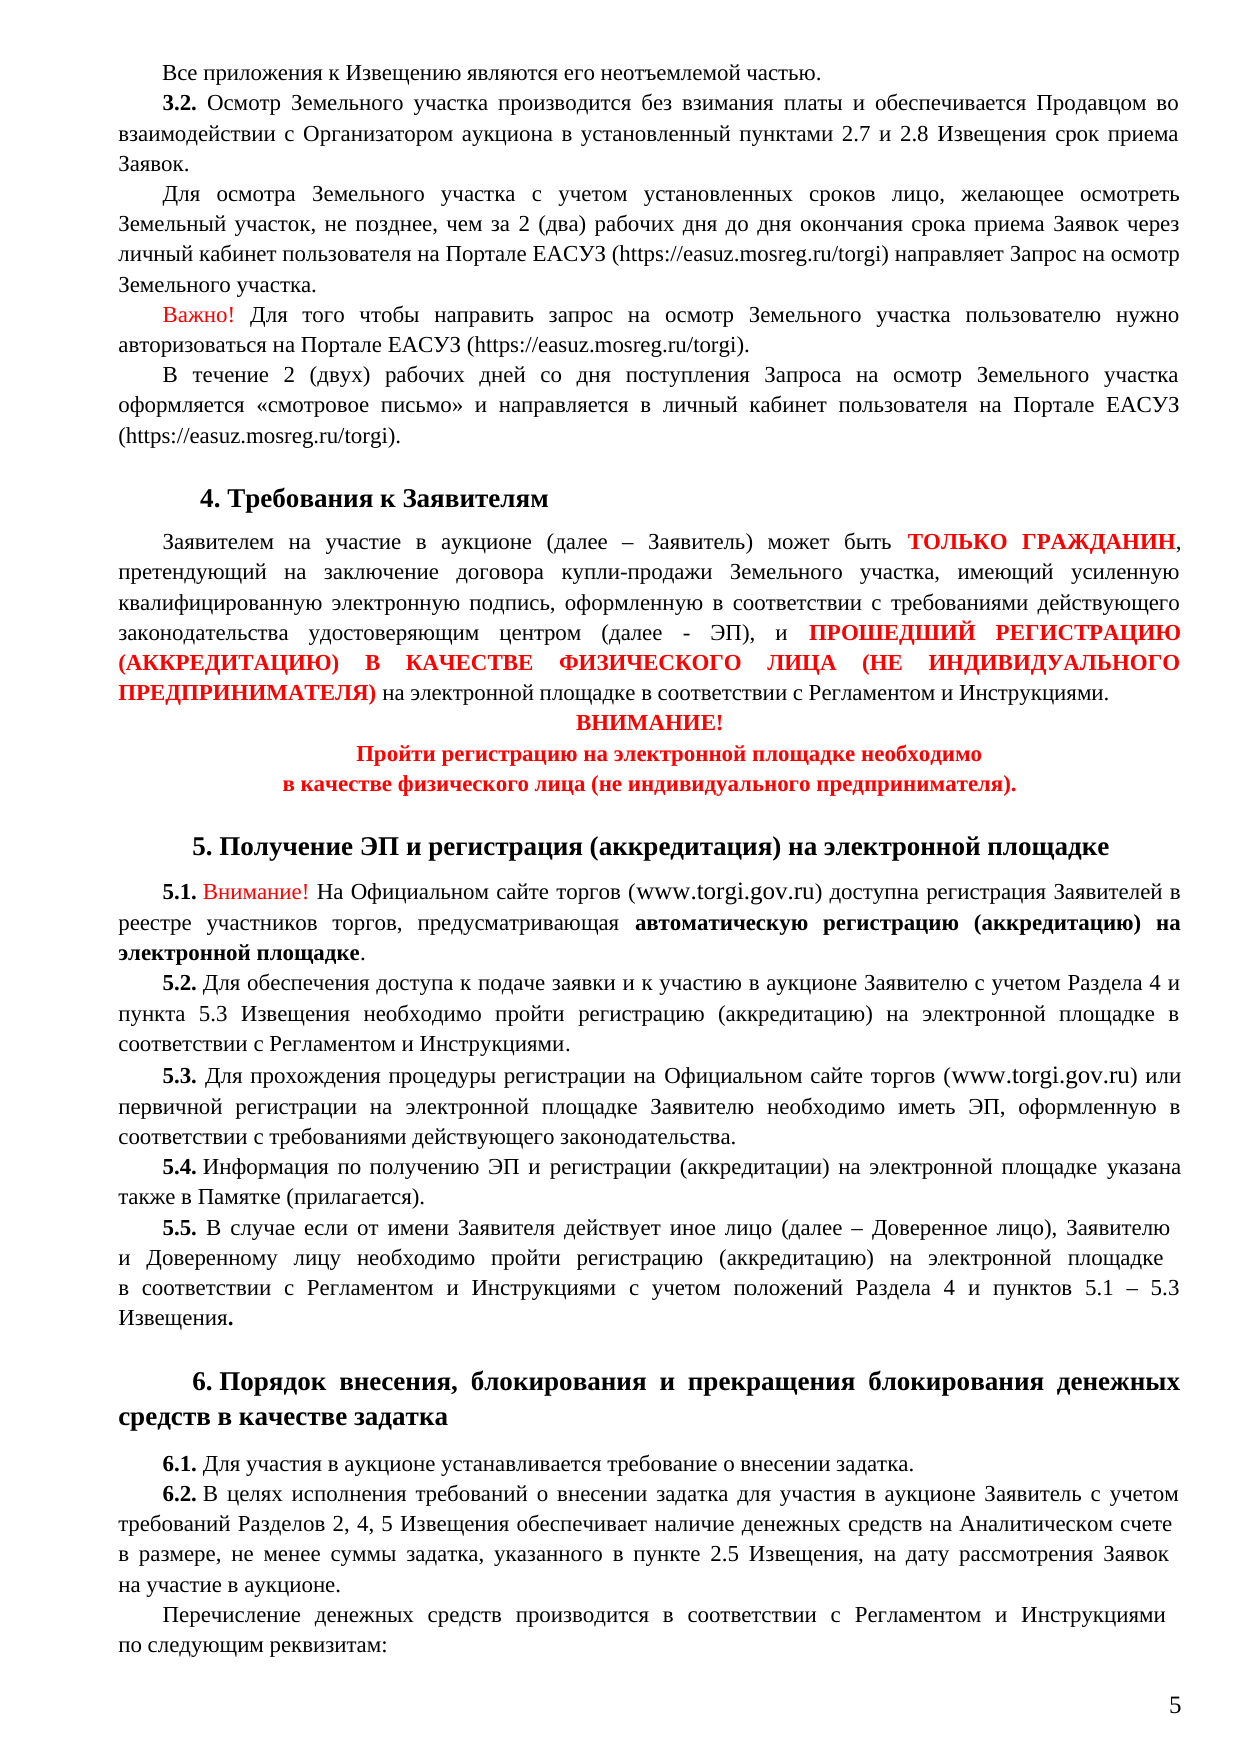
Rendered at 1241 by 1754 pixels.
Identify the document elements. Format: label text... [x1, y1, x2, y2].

text Заявителем на участие в аукционе (далее – Заявитель) может быть ТОЛЬКО ГРАЖДАНИН, претендующий на заключение договора купли-продажи Земельного участка, имеющий усиленную квалифицированную электронную подпись, оформленную в соответствии с требованиями действующего законодательства удостоверяющим центром (далее - ЭП), и ПРОШЕДШИЙ РЕГИСТРАЦИЮ (АККРЕДИТАЦИЮ) В КАЧЕСТВЕ ФИЗИЧЕСКОГО ЛИЦА (НЕ ИНДИВИДУАЛЬНОГО ПРЕДПРИНИМАТЕЛЯ) на электронной площадке в соответствии с Регламентом и Инструкциями. [118, 528, 1181, 706]
text 3.2. Осмотр Земельного участка производится без взимания платы и обеспечивается Продавцом во взаимодействии с Организатором аукциона в установленный пунктами 2.7 и 2.8 Извещения срок приема Заявок. [118, 89, 1181, 176]
text В течение 2 (двух) рабочих дней со дня поступления Запроса на осмотр Земельного участка оформляется «смотровое письмо» и направляется в личный кабинет пользователя на Портале ЕАСУЗ (https://easuz.mosreg.ru/torgi). [118, 361, 1181, 448]
subtitle 4. Требования к Заявителям [200, 482, 1181, 513]
text 5.2. Для обеспечения доступа к подаче заявки и к участию в аукционе Заявителю с учетом Раздела 4 и пункта 5.3 Извещения необходимо пройти регистрацию (аккредитацию) на электронной площадке в соответствии с Регламентом и Инструкциями. [118, 969, 1181, 1056]
text 5.4. Информация по получению ЭП и регистрации (аккредитации) на электронной площадке указана также в Памятке (прилагается). [118, 1153, 1181, 1210]
text 6. Порядок внесения, блокирования и прекращения блокирования денежных средств в качестве задатка [118, 1364, 1181, 1431]
text 5.5. В случае если от имени Заявителя действует иное лицо (далее – Доверенное лицо), Заявителю и Доверенному лицу необходимо пройти регистрацию (аккредитацию) на электронной площадке в соответствии с Регламентом и Инструкциями с учетом положений Раздела 4 и пунктов 5.1 – 5.3 Извещения. [118, 1213, 1181, 1331]
text Пройти регистрацию на электронной площадке необходимо в качестве физического лица (не индивидуального предпринимателя). [118, 740, 1181, 796]
text Все приложения к Извещению являются его неотъемлемой частью. [118, 59, 1181, 86]
text 6.2. В целях исполнения требований о внесении задатка для участия в аукционе Заявитель с учетом требований Разделов 2, 4, 5 Извещения обеспечивает наличие денежных средств на Аналитическом счете в размере, не менее суммы задатка, указанного в пункте 2.5 Извещения, на дату рассмотрения Заявок на участие в аукционе. [118, 1480, 1181, 1597]
text 5.3. Для прохождения процедуры регистрации на Официальном сайте торгов (www.torgi.gov.ru) или первичной регистрации на электронной площадке Заявителю необходимо иметь ЭП, оформленную в соответствии с требованиями действующего законодательства. [118, 1060, 1181, 1149]
text ВНИМАНИЕ! [118, 709, 1181, 736]
text Важно! Для того чтобы направить запрос на осмотр Земельного участка пользователю нужно авторизоваться на Портале ЕАСУЗ (https://easuz.mosreg.ru/torgi). [118, 301, 1181, 357]
text Перечисление денежных средств производится в соответствии с Регламентом и Инструкциями по следующим реквизитам: [118, 1601, 1181, 1657]
text Для осмотра Земельного участка с учетом установленных сроков лицо, желающее осмотреть Земельный участок, не позднее, чем за 2 (два) рабочих дня до дня окончания срока приема Заявок через личный кабинет пользователя на Портале ЕАСУЗ (https://easuz.mosreg.ru/torgi) направляет Запрос на осмотр Земельного участка. [118, 180, 1181, 297]
text 5.1. Внимание! На Официальном сайте торгов (www.torgi.gov.ru) доступна регистрация Заявителей в реестре участников торгов, предусматривающая автоматическую регистрацию (аккредитацию) на электронной площадке. [118, 876, 1181, 966]
subtitle 5. Получение ЭП и регистрация (аккредитация) на электронной площадке [118, 830, 1181, 861]
text 6.1. Для участия в аукционе устанавливается требование о внесении задатка. [118, 1450, 1181, 1476]
